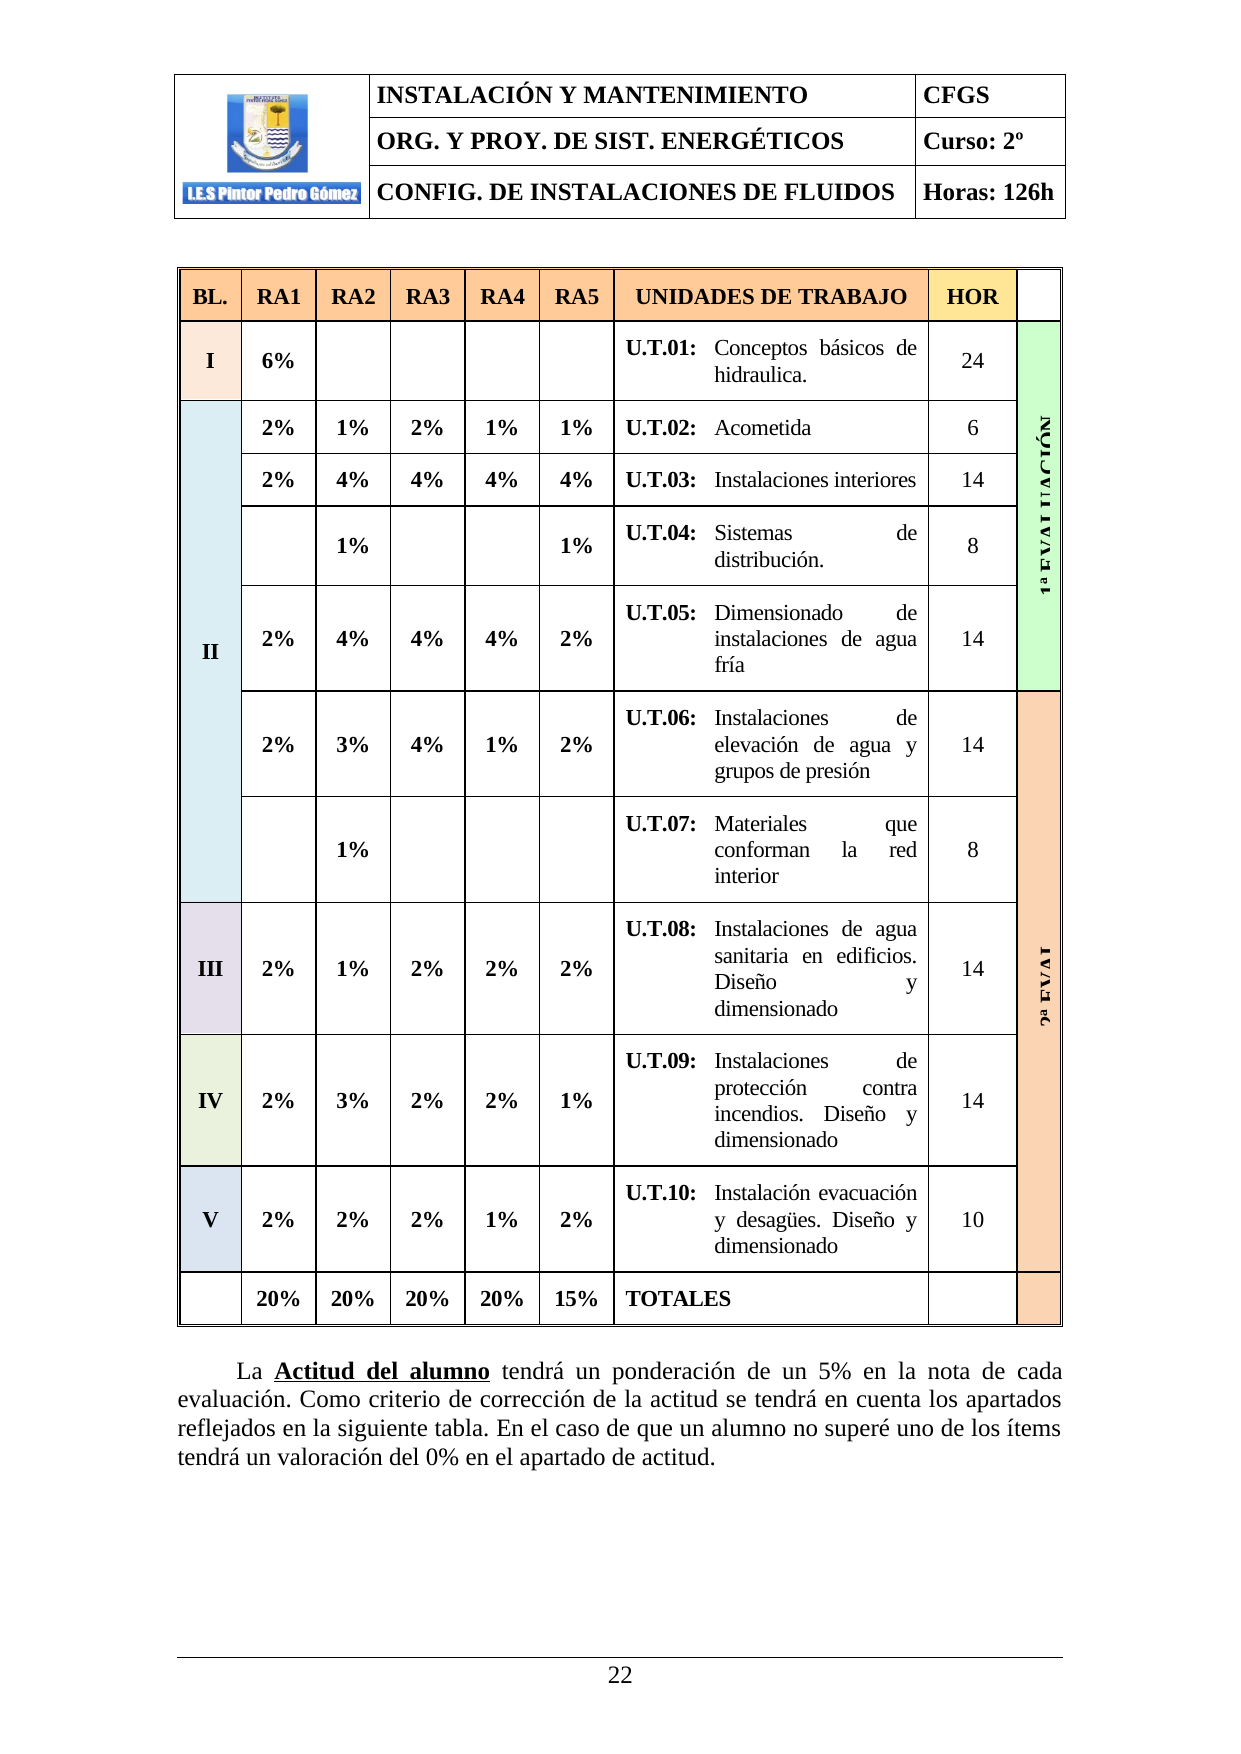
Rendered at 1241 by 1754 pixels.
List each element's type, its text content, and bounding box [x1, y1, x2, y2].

picture [182, 85, 361, 204]
table_cell 4% [540, 454, 613, 505]
table_cell 2% [391, 401, 464, 452]
table_cell 4% [317, 586, 390, 690]
table_cell 3% [317, 1035, 390, 1165]
table_cell 4% [317, 454, 390, 505]
table_cell 2% [391, 903, 464, 1033]
table_cell 1% [540, 401, 613, 452]
table_cell 4% [391, 454, 464, 505]
table_cell II [181, 401, 241, 901]
table_cell [540, 322, 613, 399]
table_cell 10 [929, 1167, 1016, 1271]
table_cell V [181, 1167, 241, 1271]
table_cell U.T.03: Instalaciones interiores [615, 454, 928, 505]
table_cell 1% [466, 692, 539, 796]
table_cell 4% [391, 586, 464, 690]
table_cell 14 [929, 903, 1016, 1033]
table_header RA1 [242, 270, 315, 320]
table_cell 2% [317, 1167, 390, 1271]
table_cell 2% [391, 1167, 464, 1271]
table_cell 20% [242, 1273, 315, 1324]
table_cell 4% [466, 586, 539, 690]
table_cell U.T.02: Acometida [615, 401, 928, 452]
table_cell U.T.04: Sistemas de distribución. [615, 507, 928, 584]
table_header [1018, 270, 1060, 320]
table_cell 2% [540, 586, 613, 690]
text La Actitud del alumno tendrá un ponderación de un 5% en la nota de cada evaluación. Como criterio de corrección de la actitud se tendrá en cuenta los apartados reflejados en la siguiente tabla. En el caso de que un alumno no superé uno de los ítems tendrá un valoración del 0% en el apartado de actitud. [177, 1356, 1063, 1471]
table_cell [466, 322, 539, 399]
table_header RA3 [391, 270, 464, 320]
table_cell [391, 322, 464, 399]
table_cell 2ª EVAL. [1018, 692, 1060, 1271]
table_cell [391, 507, 464, 584]
table_header RA2 [317, 270, 390, 320]
table_cell [466, 507, 539, 584]
table_cell 20% [391, 1273, 464, 1324]
table_cell [540, 797, 613, 901]
table_cell [317, 322, 390, 399]
table_cell 1ª EVALUACIÓN [1018, 322, 1060, 690]
table_cell [929, 1273, 1016, 1324]
table_cell 1% [317, 401, 390, 452]
table_cell [181, 1273, 241, 1324]
table_cell 2% [540, 903, 613, 1033]
table_cell 6 [929, 401, 1016, 452]
table_cell 15% [540, 1273, 613, 1324]
table_cell TOTALES [615, 1273, 928, 1324]
table_cell 2% [540, 692, 613, 796]
table_header RA4 [466, 270, 539, 320]
table_cell 20% [466, 1273, 539, 1324]
table_cell 2% [391, 1035, 464, 1165]
table_cell 2% [242, 586, 315, 690]
table_cell U.T.05: Dimensionado de instalaciones de agua fría [615, 586, 928, 690]
table_cell 1% [540, 1035, 613, 1165]
table_cell 14 [929, 692, 1016, 796]
table_cell 20% [317, 1273, 390, 1324]
table_header UNIDADES DE TRABAJO [615, 270, 928, 320]
table_cell 14 [929, 586, 1016, 690]
table_cell 2% [466, 1035, 539, 1165]
table_cell IV [181, 1035, 241, 1165]
table_cell 8 [929, 507, 1016, 584]
table_cell 6% [242, 322, 315, 399]
table_cell [466, 797, 539, 901]
table_cell 8 [929, 797, 1016, 901]
table_cell 3% [317, 692, 390, 796]
table_cell 2% [540, 1167, 613, 1271]
table_cell 1% [317, 903, 390, 1033]
table_cell 2% [242, 692, 315, 796]
table_cell 1% [317, 507, 390, 584]
table_cell 1% [317, 797, 390, 901]
table_cell [1018, 1273, 1060, 1324]
table_cell 2% [466, 903, 539, 1033]
table_cell 2% [242, 454, 315, 505]
table_cell 2% [242, 903, 315, 1033]
table_cell U.T.10: Instalación evacuación y desagües. Diseño y dimensionado [615, 1167, 928, 1271]
table_cell [391, 797, 464, 901]
table_cell 4% [391, 692, 464, 796]
table_cell 4% [466, 454, 539, 505]
table_cell [242, 797, 315, 901]
table_cell U.T.01: Conceptos básicos de hidraulica. [615, 322, 928, 399]
table_cell 1% [540, 507, 613, 584]
table_cell 2% [242, 401, 315, 452]
table_cell [242, 507, 315, 584]
table_cell U.T.06: Instalaciones de elevación de agua y grupos de presión [615, 692, 928, 796]
table_header RA5 [540, 270, 613, 320]
table_cell III [181, 903, 241, 1033]
table_cell 1% [466, 1167, 539, 1271]
table_cell U.T.08: Instalaciones de agua sanitaria en edificios. Diseño y dimensionado [615, 903, 928, 1033]
table_cell 1% [466, 401, 539, 452]
table_cell 24 [929, 322, 1016, 399]
table_header BL. [181, 270, 241, 320]
table_cell U.T.09: Instalaciones de protección contra incendios. Diseño y dimensionado [615, 1035, 928, 1165]
table_cell 2% [242, 1035, 315, 1165]
table_cell 14 [929, 454, 1016, 505]
table_cell U.T.07: Materiales que conforman la red interior [615, 797, 928, 901]
table_cell 2% [242, 1167, 315, 1271]
table_header hor [929, 270, 1016, 320]
table_cell I [181, 322, 241, 399]
table_cell 14 [929, 1035, 1016, 1165]
